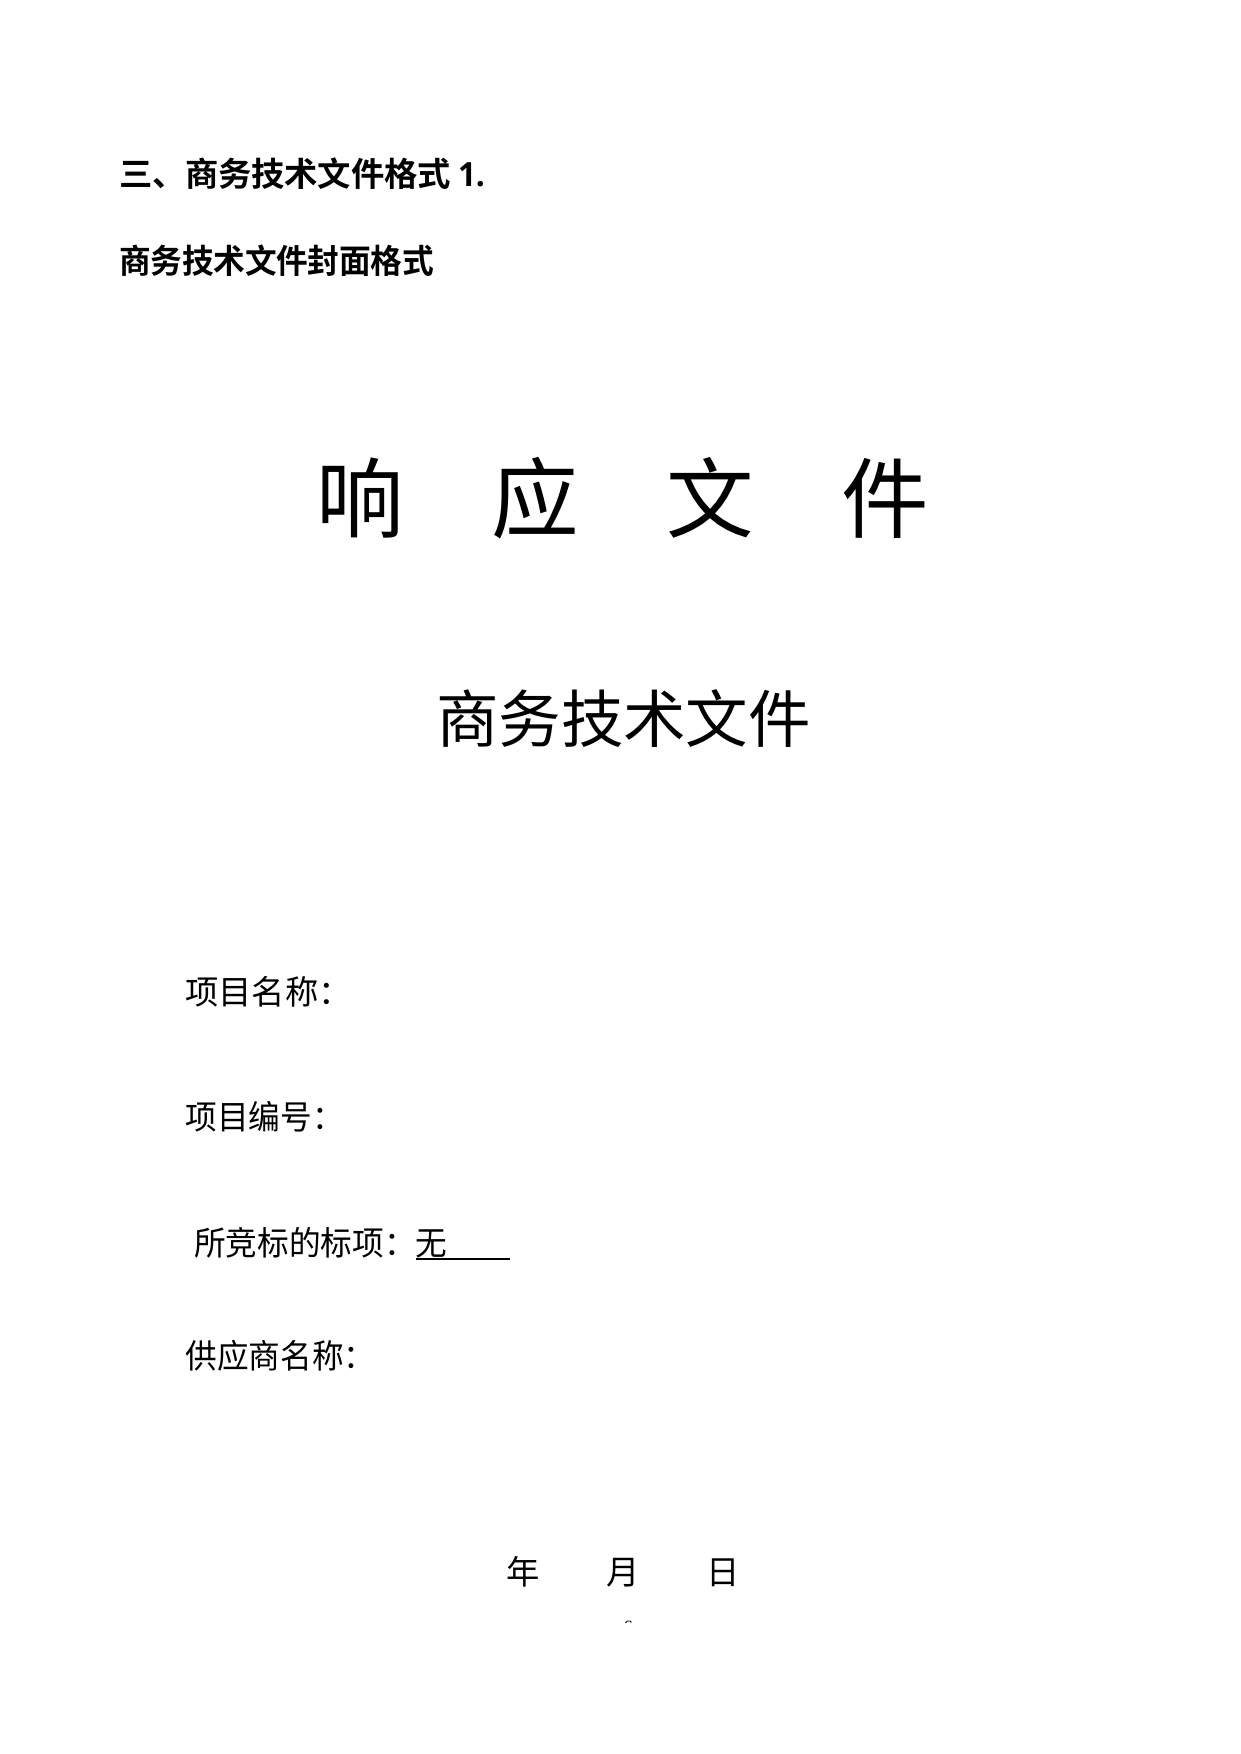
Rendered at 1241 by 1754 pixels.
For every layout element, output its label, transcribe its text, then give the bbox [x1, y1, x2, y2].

text 三、商务技术文件格式 1.商务技术文件封面格式 [119, 147, 487, 283]
subtitle 响 应 文 件 [84, 430, 1163, 556]
text 项目名称：项目编号： [185, 966, 352, 1139]
text 商务技术文件 [119, 670, 1128, 761]
text 年 月 日 [83, 1546, 1163, 1594]
text 所竞标的标项：无 [194, 1216, 1163, 1264]
text 供应商名称： [185, 1329, 1163, 1378]
